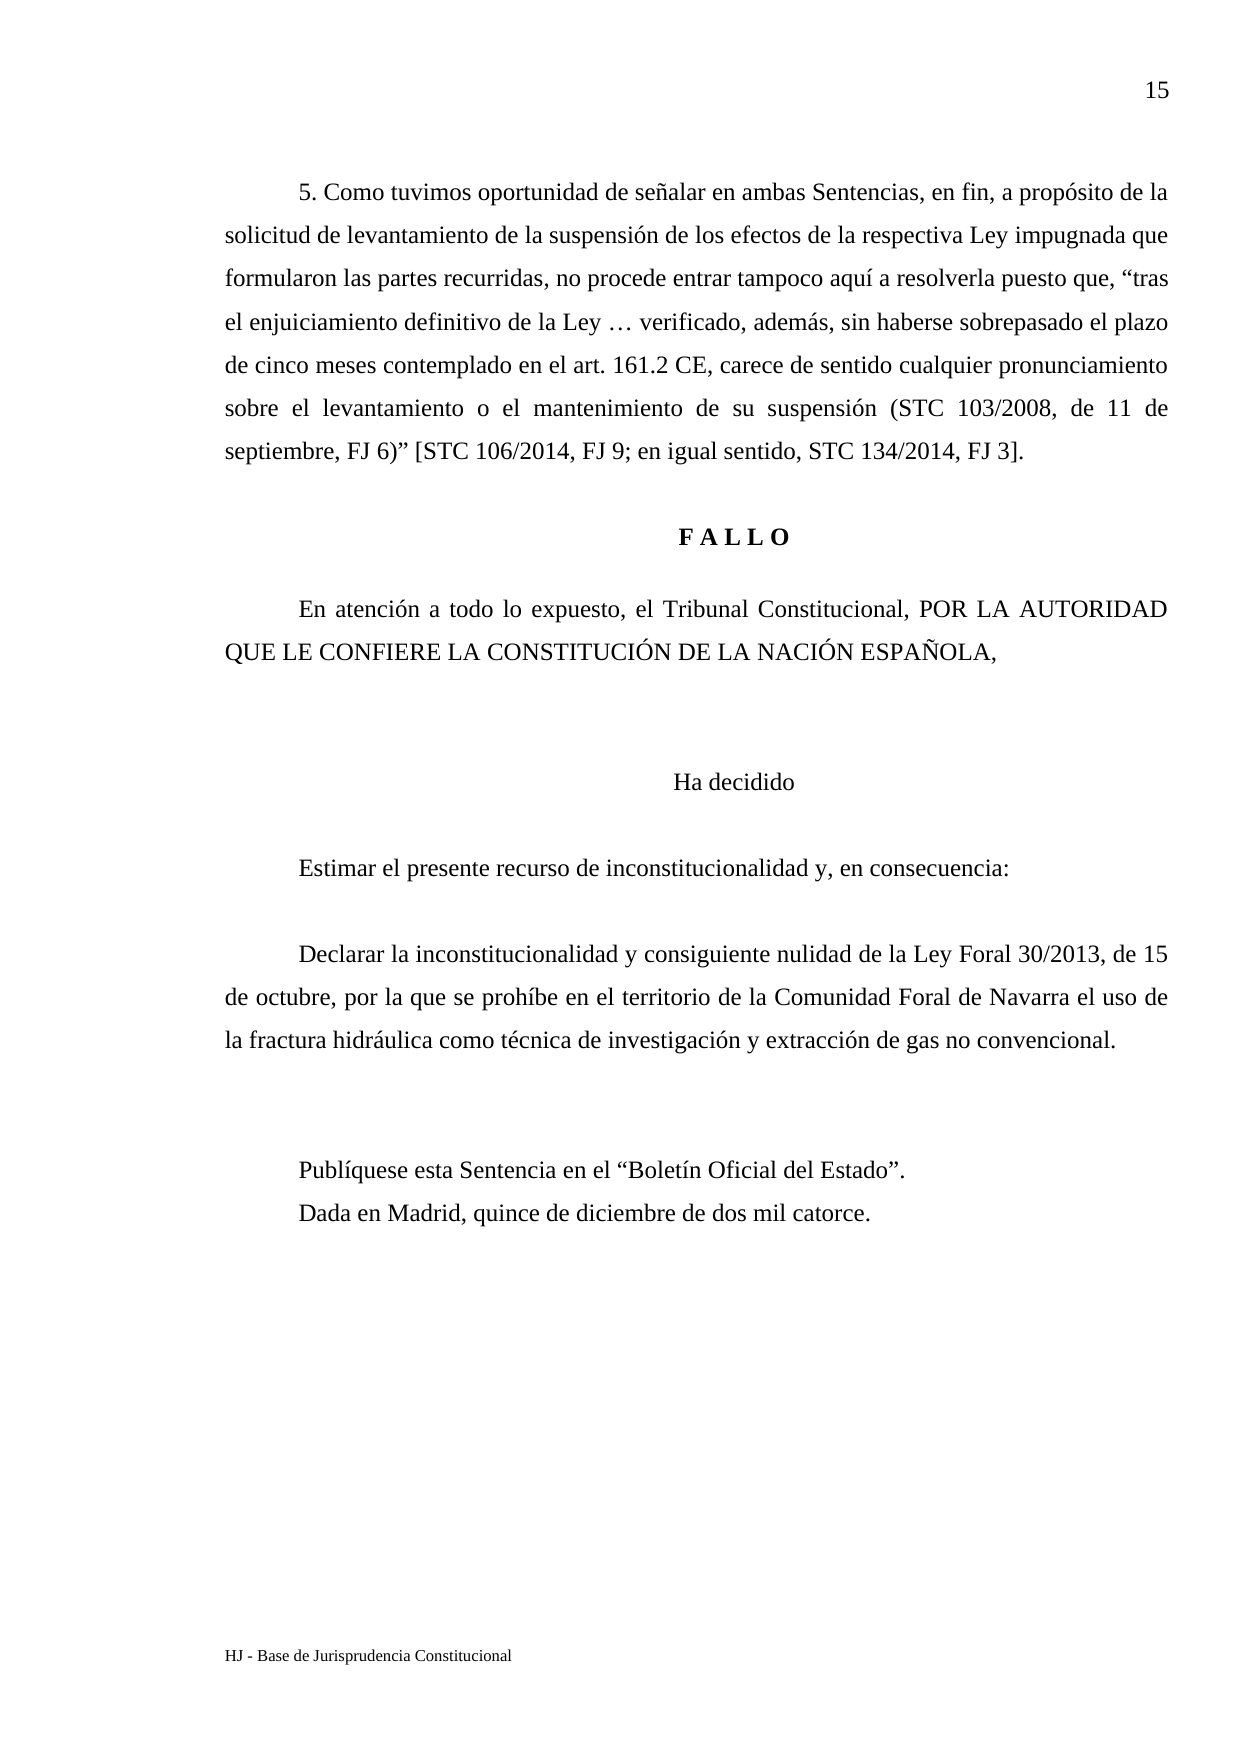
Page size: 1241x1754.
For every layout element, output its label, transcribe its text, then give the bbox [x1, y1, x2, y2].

text Estimar el presente recurso de inconstitucionalidad y, en consecuencia: [224, 853, 1169, 882]
text En atención a todo lo expuesto, el Tribunal Constitucional, POR LA AUTORIDAD QUE LE CONFIERE LA CONSTITUCIÓN DE LA NACIÓN ESPAÑOLA, [224, 594, 1169, 666]
text Ha decidido [224, 767, 1169, 795]
text Publíquese esta Sentencia en el “Boletín Oficial del Estado”. [224, 1155, 1169, 1183]
text Dada en Madrid, quince de diciembre de dos mil catorce. [224, 1198, 1169, 1227]
subtitle F A L L O [224, 522, 1169, 551]
text Declarar la inconstitucionalidad y consiguiente nulidad de la Ley Foral 30/2013, de 15 de octubre, por la que se prohíbe en el territorio de la Comunidad Foral de Navarra el uso de la fractura hidráulica como técnica de investigación y extracción de gas no convencional. [224, 939, 1169, 1054]
text 5. Como tuvimos oportunidad de señalar en ambas Sentencias, en fin, a propósito de la solicitud de levantamiento de la suspensión de los efectos de la respectiva Ley impugnada que formularon las partes recurridas, no procede entrar tampoco aquí a resolverla puesto que, “tras el enjuiciamiento definitivo de la Ley … verificado, además, sin haberse sobrepasado el plazo de cinco meses contemplado en el art. 161.2 CE, carece de sentido cualquier pronunciamiento sobre el levantamiento o el mantenimiento de su suspensión (STC 103/2008, de 11 de septiembre, FJ 6)” [STC 106/2014, FJ 9; en igual sentido, STC 134/2014, FJ 3]. [224, 177, 1169, 465]
